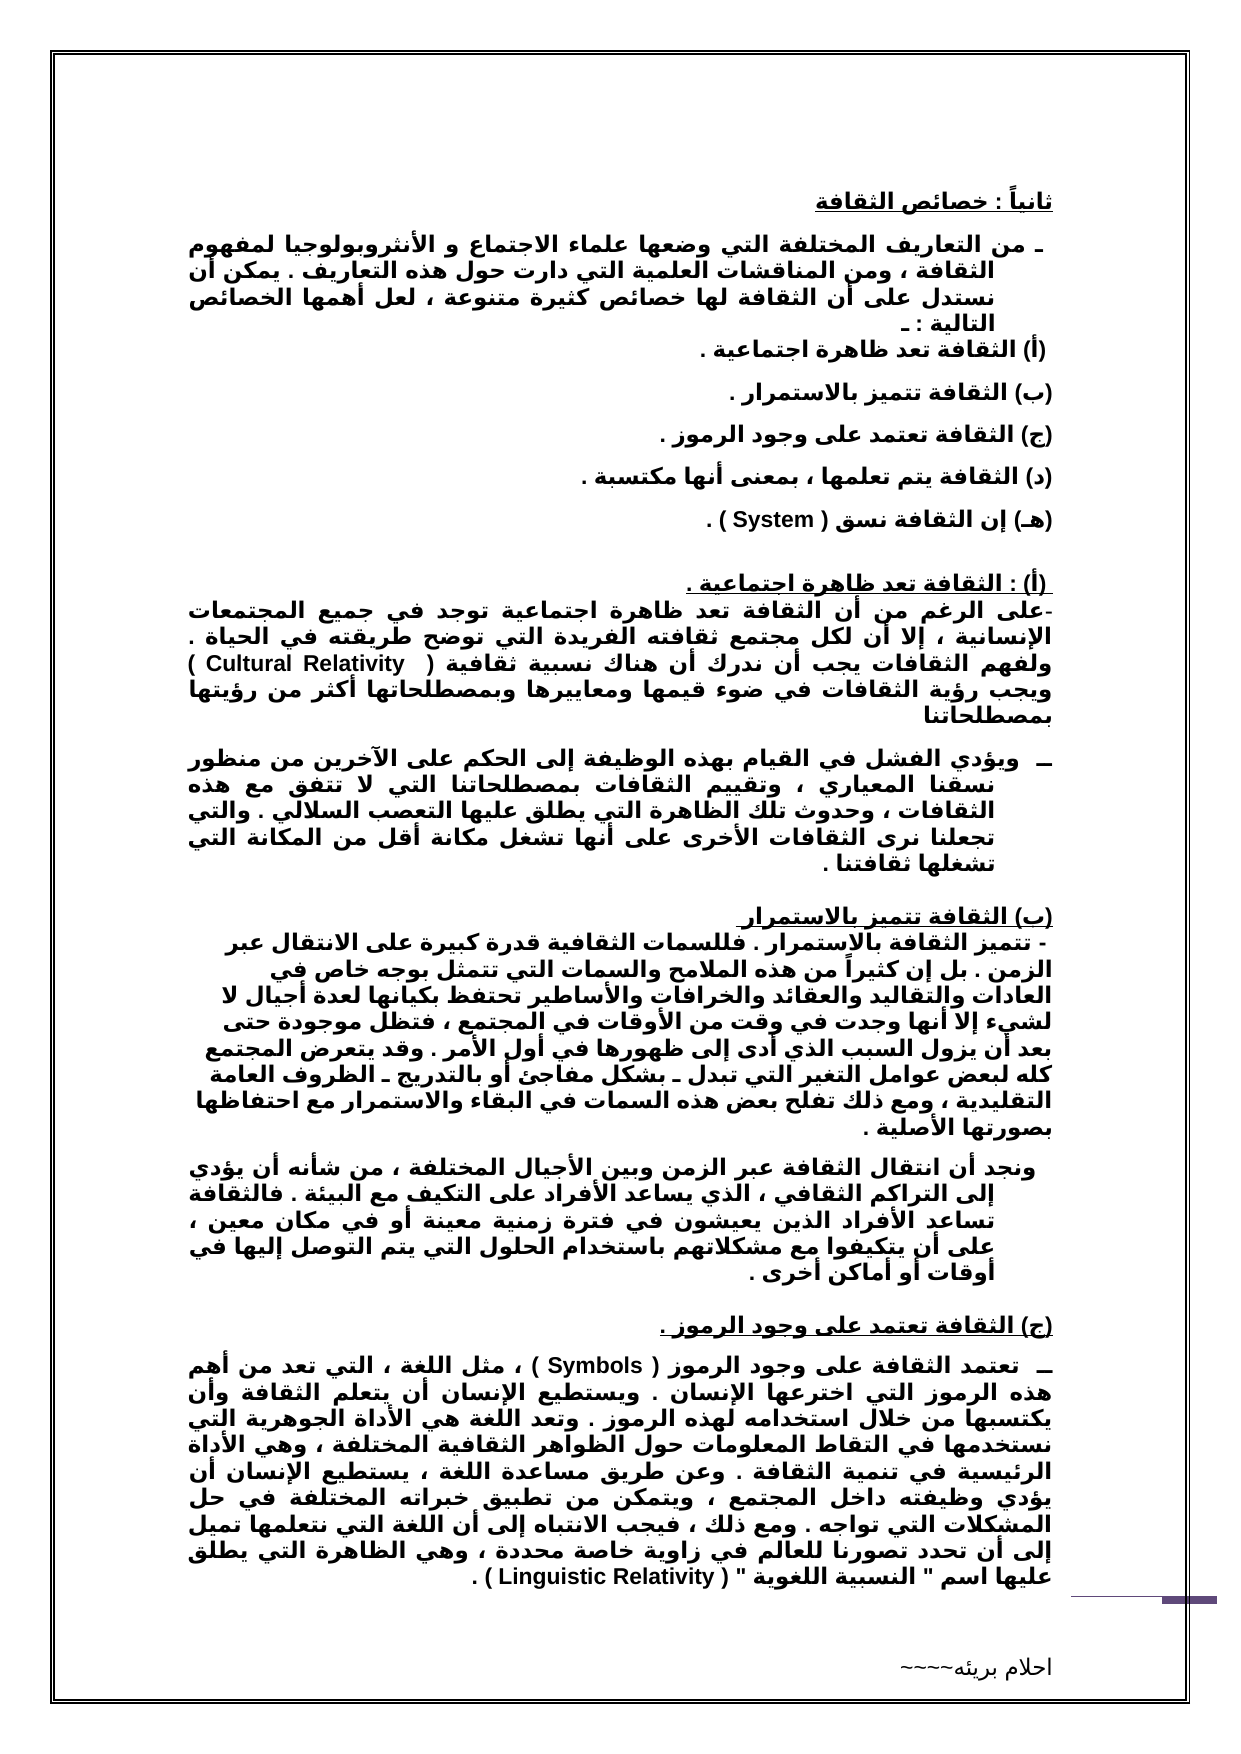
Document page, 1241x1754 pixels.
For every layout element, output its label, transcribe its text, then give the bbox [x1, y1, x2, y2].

text (ج) الثقافة تعتمد على وجود الرموز . [187, 1312, 1053, 1338]
text (أ) الثقافة تعد ظاهرة اجتماعية . [187, 336, 1053, 362]
text ــ تعتمد الثقافة على وجود الرموز ( Symbols ) ، مثل اللغة ، التي تعد من أهم هذه الرموز التي اخترعها الإنسان . ويستطيع الإنسان أن يتعلم الثقافة وأن يكتسبها من خلال استخدامه لهذه الرموز . وتعد اللغة هي الأداة الجوهرية التي نستخدمها في التقاط المعلومات حول الظواهر الثقافية المختلفة ، وهي الأداة الرئيسية في تنمية الثقافة . وعن طريق مساعدة اللغة ، يستطيع الإنسان أن يؤدي وظيفته داخل المجتمع ، ويتمكن من تطبيق خبراته المختلفة في حل المشكلات التي تواجه . ومع ذلك ، فيجب الانتباه إلى أن اللغة التي نتعلمها تميل إلى أن تحدد تصورنا للعالم في زاوية خاصة محددة ، وهي الظاهرة التي يطلق عليها اسم " النسبية اللغوية " ( Linguistic Relativity ) . [187, 1352, 1053, 1589]
text (هـ) إن الثقافة نسق ( System ) . [187, 506, 1053, 532]
text ونجد أن انتقال الثقافة عبر الزمن وبين الأجيال المختلفة ، من شأنه أن يؤدي إلى التراكم الثقافي ، الذي يساعد الأفراد على التكيف مع البيئة . فالثقافة تساعد الأفراد الذين يعيشون في فترة زمنية معينة أو في مكان معين ، على أن يتكيفوا مع مشكلاتهم باستخدام الحلول التي يتم التوصل إليها في أوقات أو أماكن أخرى . [187, 1154, 1053, 1286]
text ثانياً : خصائص الثقافة [187, 188, 1053, 215]
text ـ من التعاريف المختلفة التي وضعها علماء الاجتماع و الأنثروبولوجيا لمفهوم الثقافة ، ومن المناقشات العلمية التي دارت حول هذه التعاريف . يمكن أن نستدل على أن الثقافة لها خصائص كثيرة متنوعة ، لعل أهمها الخصائص التالية : ـ [187, 231, 1053, 336]
text -على الرغم من أن الثقافة تعد ظاهرة اجتماعية توجد في جميع المجتمعات الإنسانية ، إلا أن لكل مجتمع ثقافته الفريدة التي توضح طريقته في الحياة . ولفهم الثقافات يجب أن ندرك أن هناك نسبية ثقافية ( Cultural Relativity ) ويجب رؤية الثقافات في ضوء قيمها ومعاييرها وبمصطلحاتها أكثر من رؤيتها بمصطلحاتنا [187, 597, 1053, 729]
text ــ ويؤدي الفشل في القيام بهذه الوظيفة إلى الحكم على الآخرين من منظور نسقنا المعياري ، وتقييم الثقافات بمصطلحاتنا التي لا تتفق مع هذه الثقافات ، وحدوث تلك الظاهرة التي يطلق عليها التعصب السلالي . والتي تجعلنا نرى الثقافات الأخرى على أنها تشغل مكانة أقل من المكانة التي تشغلها ثقافتنا . [187, 745, 1053, 876]
text (أ) : الثقافة تعد ظاهرة اجتماعية . [187, 570, 1053, 597]
text (ب) الثقافة تتميز بالاستمرار [187, 876, 1053, 929]
text (ب) الثقافة تتميز بالاستمرار . [187, 378, 1053, 405]
text (د) الثقافة يتم تعلمها ، بمعنى أنها مكتسبة . [187, 463, 1053, 490]
text (ج) الثقافة تعتمد على وجود الرموز . [187, 421, 1053, 447]
text - تتميز الثقافة بالاستمرار . فللسمات الثقافية قدرة كبيرة على الانتقال عبر الزمن . بل إن كثيراً من هذه الملامح والسمات التي تتمثل بوجه خاص في العادات والتقاليد والعقائد والخرافات والأساطير تحتفظ بكيانها لعدة أجيال لا لشيء إلا أنها وجدت في وقت من الأوقات في المجتمع ، فتظل موجودة حتى بعد أن يزول السبب الذي أدى إلى ظهورها في أول الأمر . وقد يتعرض المجتمع كله لبعض عوامل التغير التي تبدل ـ بشكل مفاجئ أو بالتدريج ـ الظروف العامة التقليدية ، ومع ذلك تفلح بعض هذه السمات في البقاء والاستمرار مع احتفاظها بصورتها الأصلية . [187, 929, 1053, 1140]
